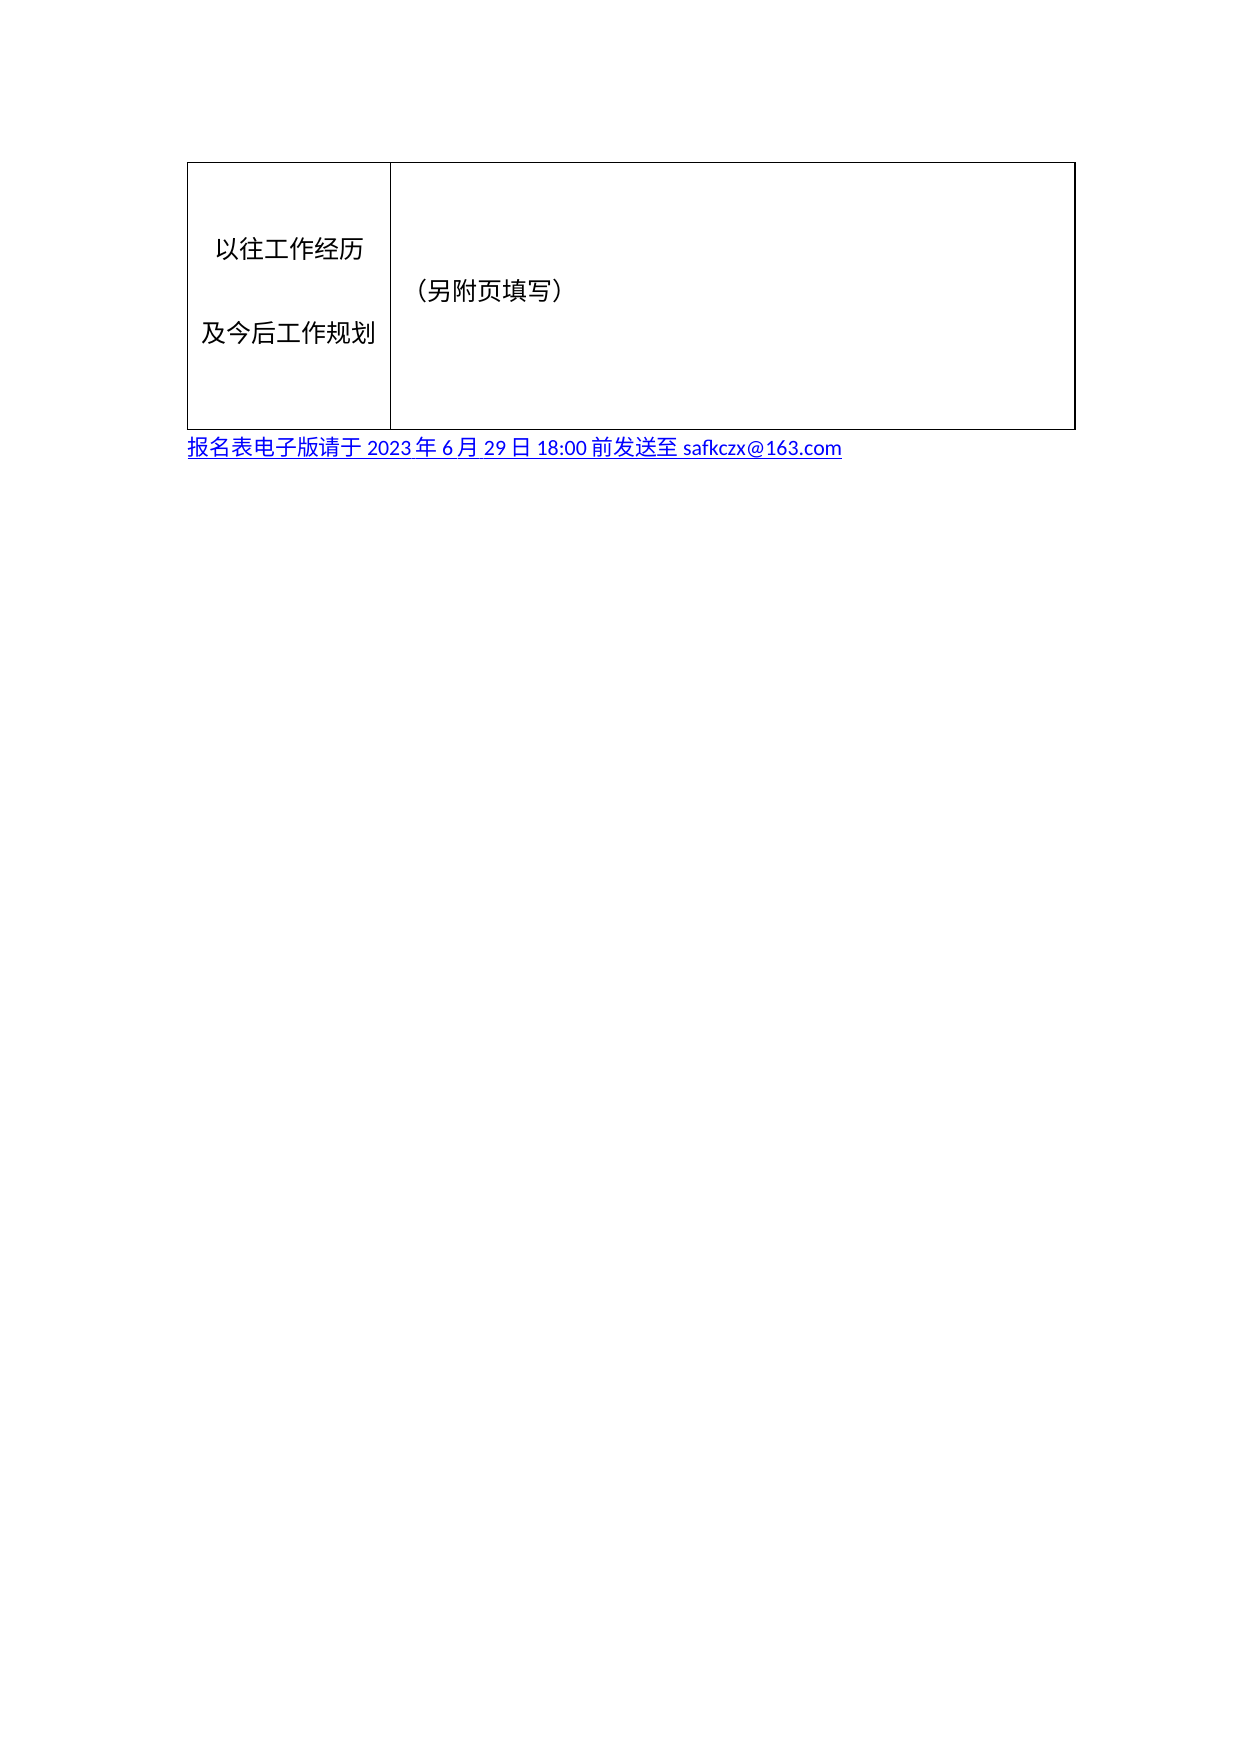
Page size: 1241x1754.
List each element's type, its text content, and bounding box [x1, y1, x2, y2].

text 报名表电子版请于2023年6月29日18:00前发送至safkczx@163.com [187, 430, 1053, 462]
table_cell 以往工作经历 及今后工作规划 [188, 163, 390, 429]
table_cell （另附页填写） [391, 163, 1074, 429]
